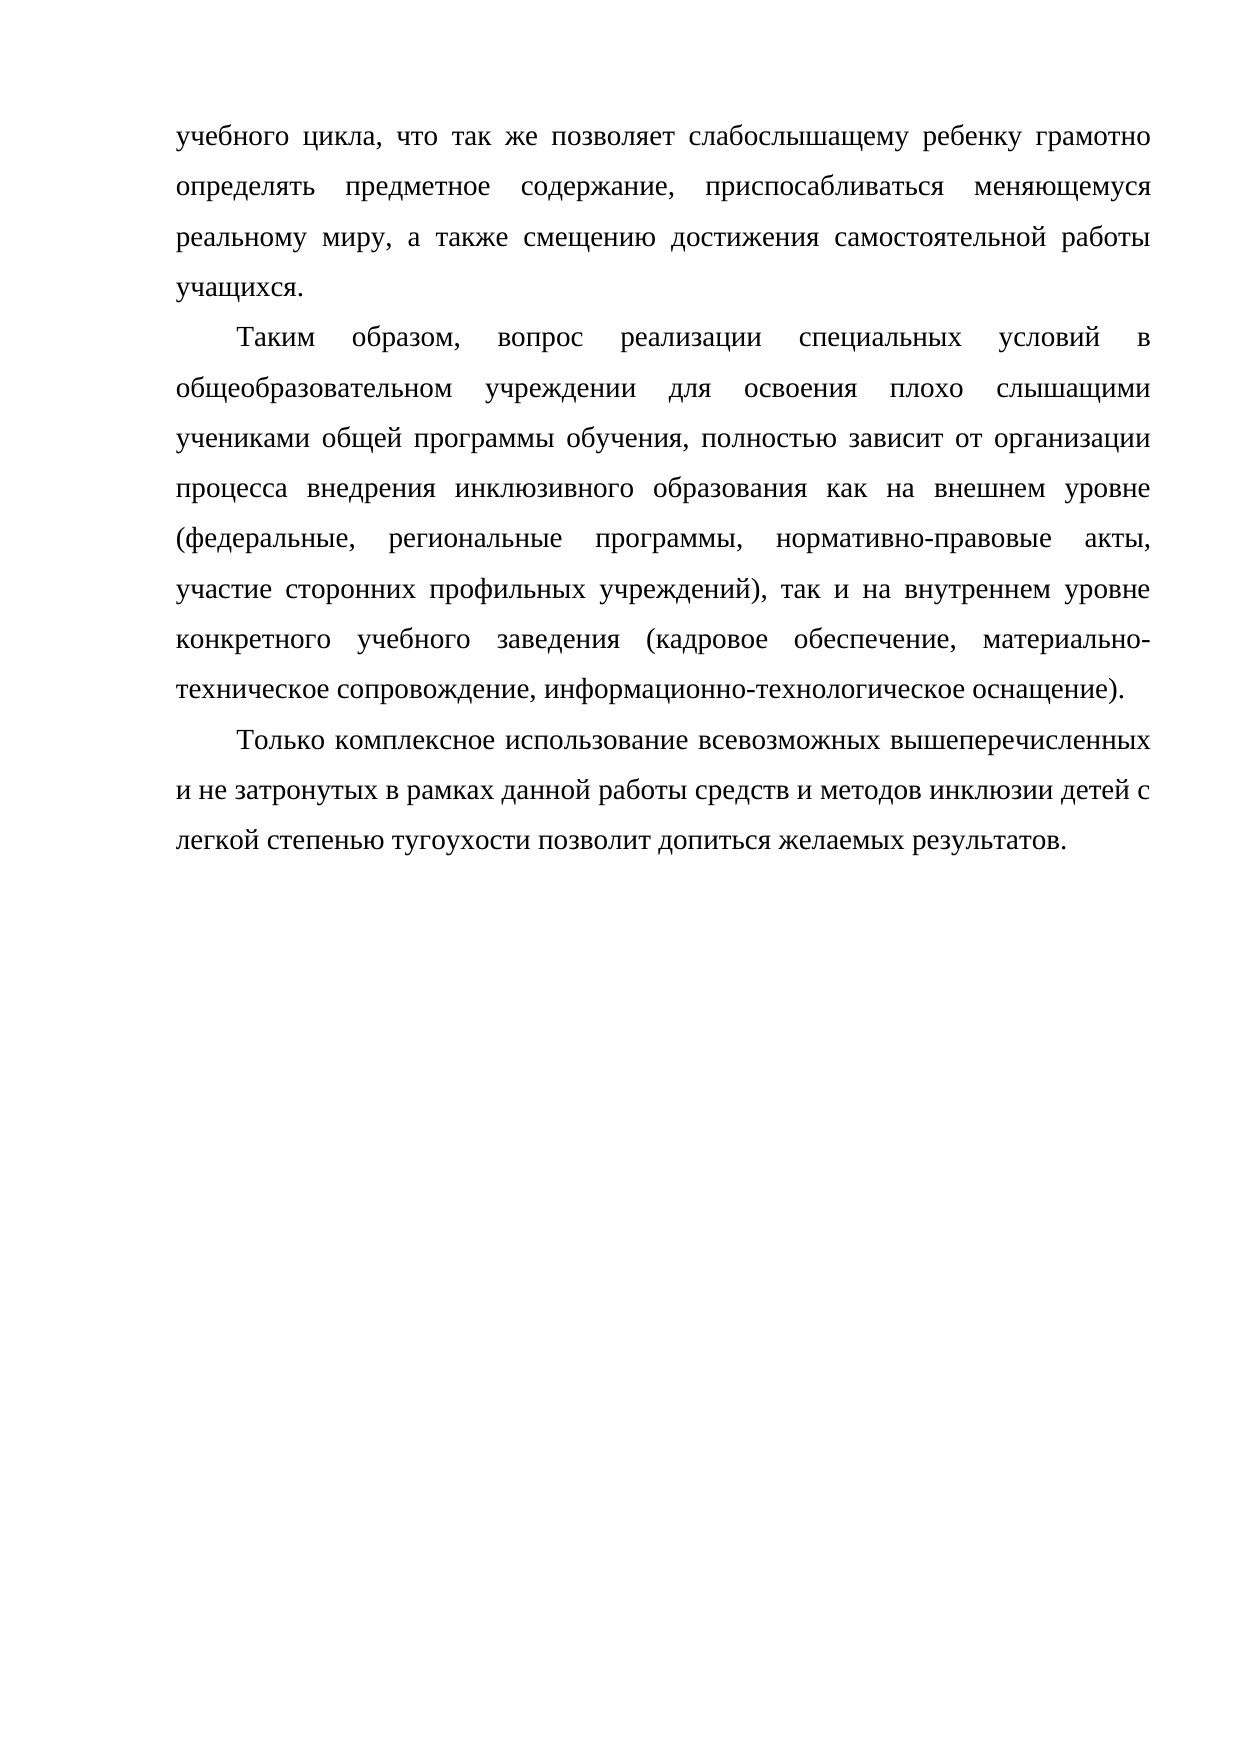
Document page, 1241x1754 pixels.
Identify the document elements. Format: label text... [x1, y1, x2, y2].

text Только комплексное использование всевозможных вышеперечисленных и не затронутых в рамках данной работы средств и методов инклюзии детей с легкой степенью тугоухости позволит допиться желаемых результатов. [176, 722, 1152, 856]
text Таким образом, вопрос реализации специальных условий в общеобразовательном учреждении для освоения плохо слышащими учениками общей программы обучения, полностью зависит от организации процесса внедрения инклюзивного образования как на внешнем уровне (федеральные, региональные программы, нормативно-правовые акты, участие сторонних профильных учреждений), так и на внутреннем уровне конкретного учебного заведения (кадровое обеспечение, материально-техническое сопровождение, информационно-технологическое оснащение). [176, 319, 1152, 705]
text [176, 118, 1152, 303]
